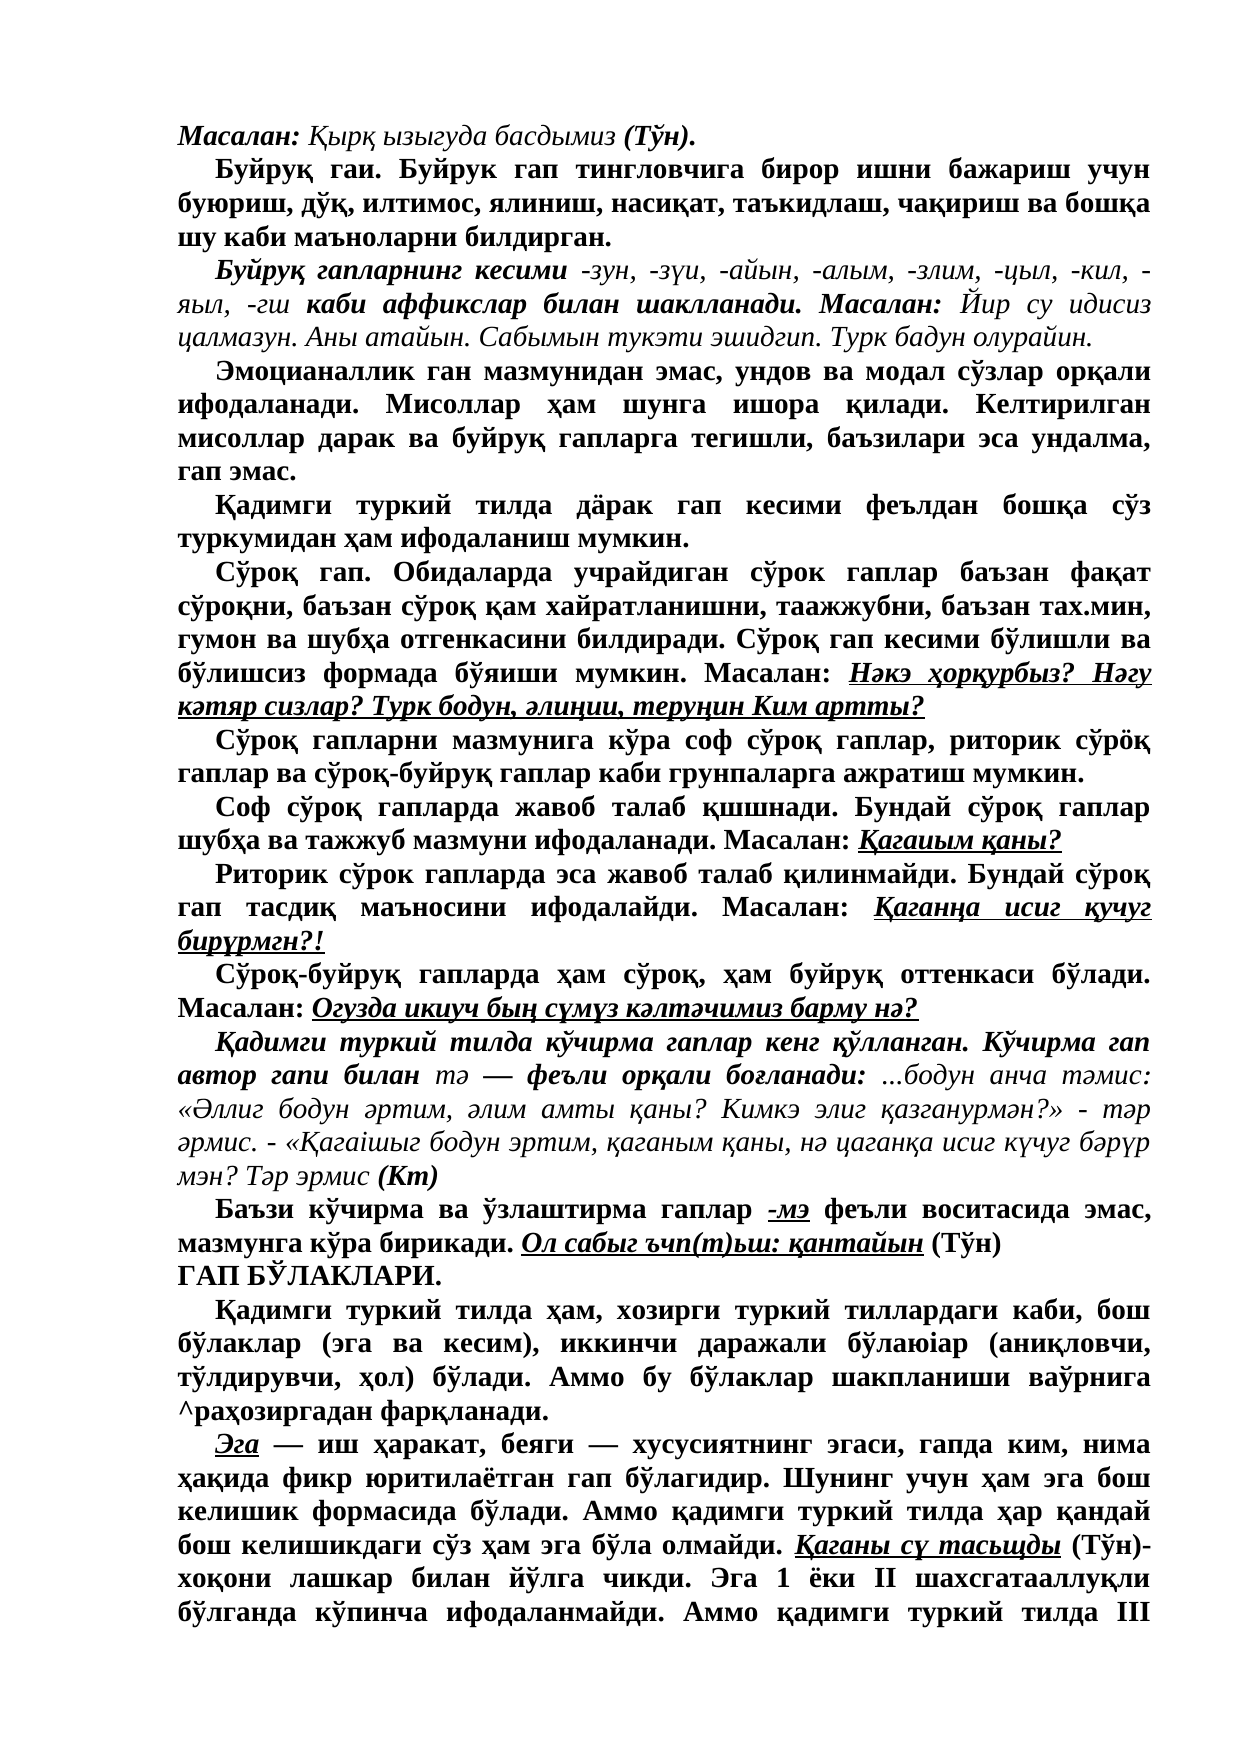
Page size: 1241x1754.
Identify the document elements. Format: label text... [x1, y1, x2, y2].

text Баъзи кўчирма ва ўзлаштирма гаплар -мэ феъли воситасида эмас, мазмунга кўра бирикади. Ол сабыг ъчп(т)ьш: қантайын (Тўн) [177, 1191, 1152, 1258]
text ГАП БЎЛАКЛАРИ. [177, 1258, 1152, 1292]
text Сўроқ гап. Обидаларда учрайдиган сўрок гаплар баъзан фақат сўроқни, баъзан сўроқ қам хайратланишни, таажжубни, баъзан тах.мин, гумон ва шубҳа отгенкасини билдиради. Сўроқ гап кесими бўлишли ва бўлишсиз формада бўяиши мумкин. Масалан: Нәкэ ҳорқурбыз? Нәгу кәтяр сизлар? Турк бодун, әлиңии, теруңин Ким артты? [177, 554, 1152, 722]
text Соф сўроқ гапларда жавоб талаб қшшнади. Бундай сўроқ гаплар шубҳа ва тажжуб мазмуни ифодаланади. Масалан: Қагаиым қаны? [177, 789, 1152, 856]
text Буйруқ гаи. Буйрук гап тингловчига бирор ишни бажариш учун буюриш, дўқ, илтимос, ялиниш, насиқат, таъкидлаш, чақириш ва бошқа шу каби маъноларни билдирган. [177, 152, 1152, 252]
text Қадимги туркий тилда ҳам, хозирги туркий тиллардаги каби, бош бўлаклар (эга ва кесим), иккинчи даражали бўлаюіар (аниқловчи, тўлдирувчи, ҳол) бўлади. Аммо бу бўлаклар шакпланиши ваўрнига ^раҳозиргадан фарқланади. [177, 1292, 1152, 1426]
text Эмоцианаллик ган мазмунидан эмас, ундов ва модал сўзлар орқали ифодаланади. Мисоллар ҳам шунга ишора қилади. Келтирилган мисоллар дарак ва буйруқ гапларга тегишли, баъзилари эса ундалма, гап эмас. [177, 353, 1152, 487]
text Сўроқ гапларни мазмунига кўра соф сўроқ гаплар, риторик сўрӧқ гаплар ва сўроқ-буйруқ гаплар каби грунпаларга ажратиш мумкин. [177, 722, 1152, 789]
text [177, 1426, 1152, 1627]
text Буйруқ гапларнинг кесими -зун, -зүи, -айын, -алым, -злим, -цыл, -кил, - яыл, -гш каби аффикслар билан шаклланади. Масалан: Йир су идисиз цалмазун. Аны атайын. Сабымын тукэти эшидгип. Турк бадун олурайин. [177, 252, 1152, 353]
text Масалан: Қырқ ызыгуда басдымиз (Тўн). [177, 118, 1152, 152]
text Риторик сўрок гапларда эса жавоб талаб қилинмайди. Бундай сўроқ гап тасдиқ маъносини ифодалайди. Масалан: Қаганңа исиг қучуг бирүрмгн?! [177, 856, 1152, 957]
text Қадимги туркий тилда дӓрак гап кесими феълдан бошқа сўз туркумидан ҳам ифодаланиш мумкин. [177, 487, 1152, 554]
text Сўроқ-буйруқ гапларда ҳам сўроқ, ҳам буйруқ оттенкаси бўлади. Масалан: Огузда икиуч бың сүмүз кәлтәчимиз барму нә? [177, 957, 1152, 1024]
text Қадимги туркий тилда кўчирма гаплар кенг қўлланган. Кўчирма гап автор гапи билан тә — феъли орқали боғланади: ...бодун анча тәмис։ «Әллиг бодун әртим, әлим амты қаны? Кимкэ элиг қазганурмән?» - тәр әрмис. - «Қагаішыг бодун эртим, қаганым қаны, нә цаганқа исиг күчуг бәрүр мэн? Тәр эрмис (Кт) [177, 1024, 1152, 1191]
